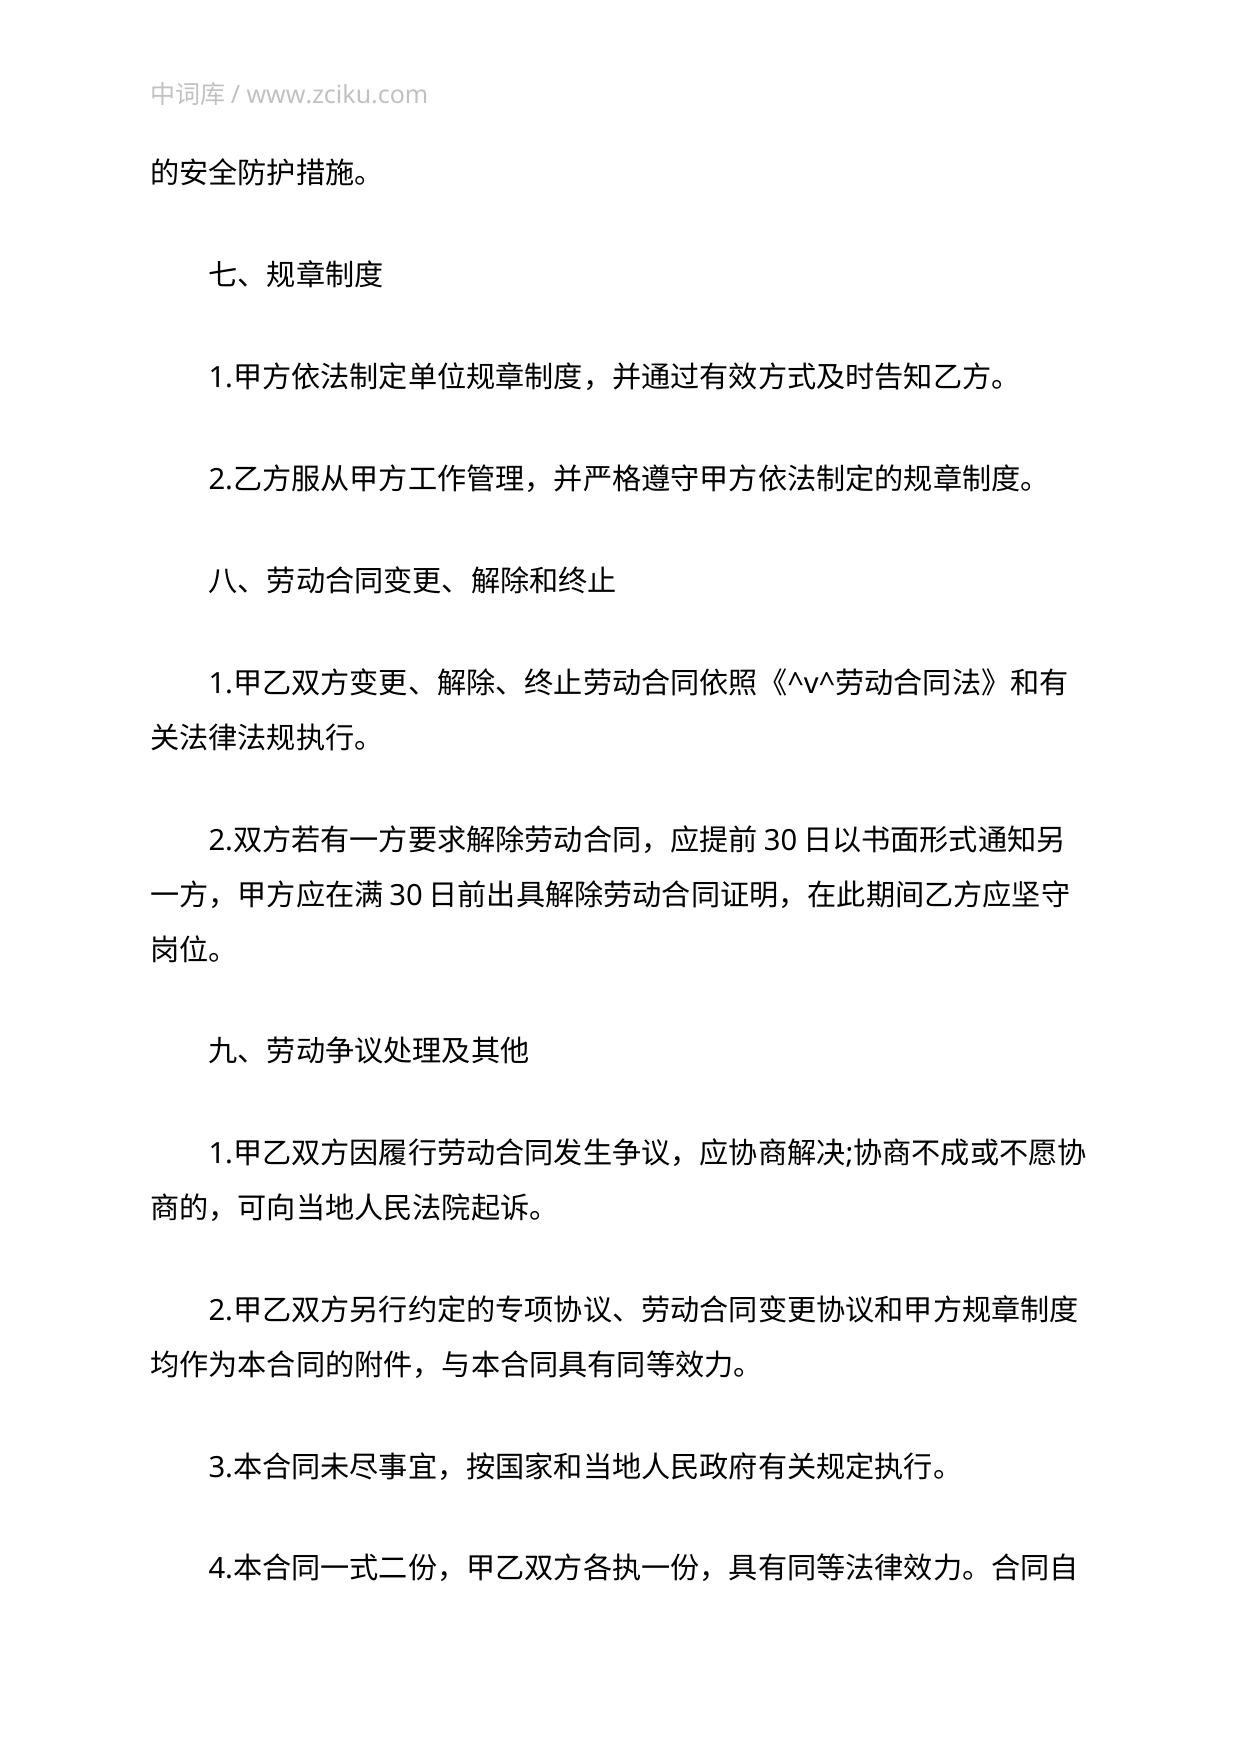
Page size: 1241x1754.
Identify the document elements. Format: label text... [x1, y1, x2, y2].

text 1.甲乙双方变更、解除、终止劳动合同依照《^v^劳动合同法》和有关法律法规执行。 [150, 659, 1090, 757]
text 七、规章制度 [150, 252, 1090, 294]
text 九、劳动争议处理及其他 [150, 1028, 1090, 1070]
text 2.乙方服从甲方工作管理，并严格遵守甲方依法制定的规章制度。 [150, 456, 1090, 498]
text 3.本合同未尽事宜，按国家和当地人民政府有关规定执行。 [150, 1443, 1090, 1486]
text 1.甲方依法制定单位规章制度，并通过有效方式及时告知乙方。 [150, 353, 1090, 396]
text 2.双方若有一方要求解除劳动合同，应提前30日以书面形式通知另一方，甲方应在满30日前出具解除劳动合同证明，在此期间乙方应坚守岗位。 [150, 816, 1090, 968]
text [150, 1545, 1090, 1587]
text 八、劳动合同变更、解除和终止 [150, 557, 1090, 600]
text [150, 150, 1090, 192]
text 2.甲乙双方另行约定的专项协议、劳动合同变更协议和甲方规章制度均作为本合同的附件，与本合同具有同等效力。 [150, 1286, 1090, 1384]
text 1.甲乙双方因履行劳动合同发生争议，应协商解决;协商不成或不愿协商的，可向当地人民法院起诉。 [150, 1129, 1090, 1227]
